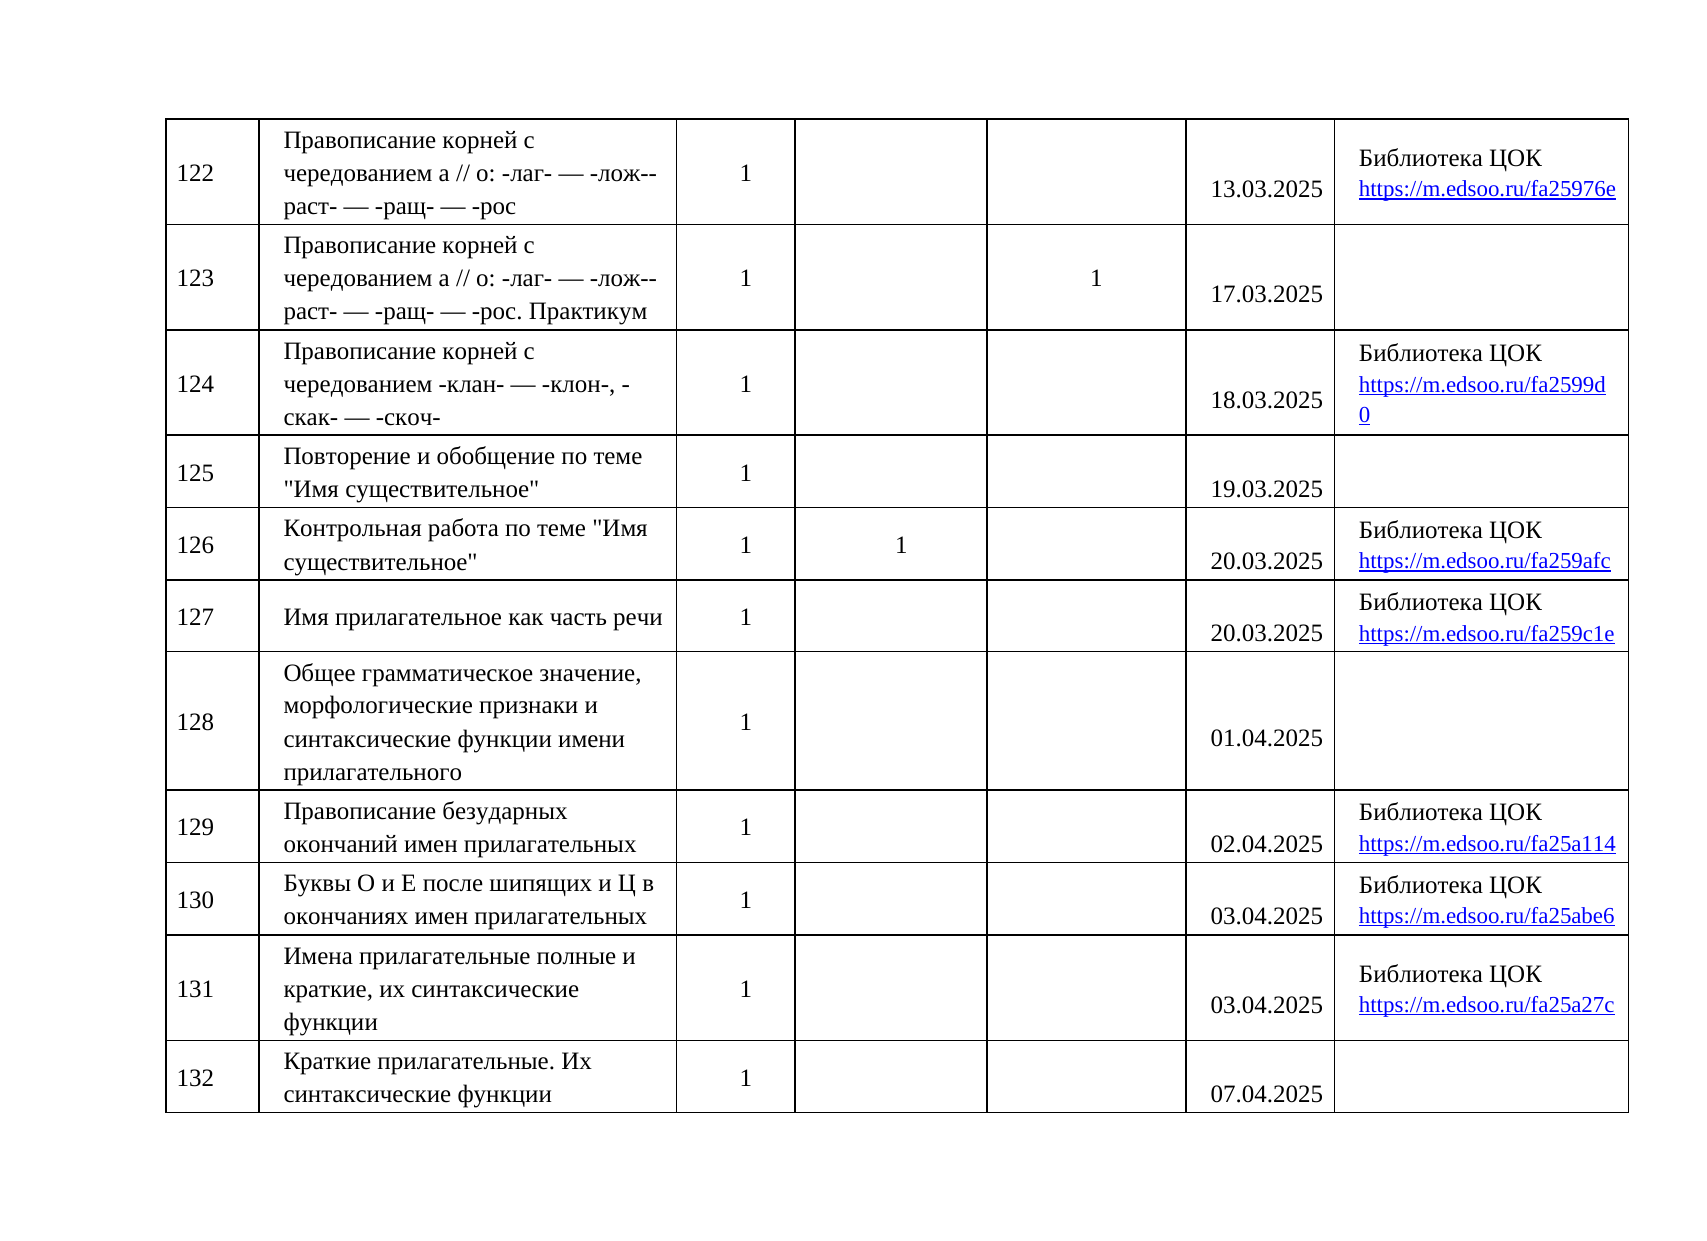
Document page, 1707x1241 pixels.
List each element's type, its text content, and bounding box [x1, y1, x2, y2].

table_cell 19.03.2025 [1187, 436, 1334, 507]
table_cell [1335, 436, 1628, 507]
table_cell Повторение и обобщение по теме "Имя существительное" [260, 436, 676, 507]
table_cell [988, 120, 1185, 223]
table_cell 122 [167, 120, 258, 223]
table_cell Библиотека ЦОК https://m.edsoo.ru/fa259c1e [1335, 581, 1628, 651]
table_cell 03.04.2025 [1187, 936, 1334, 1039]
table_cell [988, 581, 1185, 651]
table_cell 1 [677, 936, 794, 1039]
table_cell 132 [167, 1041, 258, 1112]
table_cell Библиотека ЦОК https://m.edsoo.ru/fa2599d0 [1335, 331, 1628, 434]
table_cell Правописание корней с чередованием а // о: -лаг- — -лож--раст- — -ращ- — -рос [260, 120, 676, 223]
table_cell Краткие прилагательные. Их синтаксические функции [260, 1041, 676, 1112]
table_cell 125 [167, 436, 258, 507]
table_cell 02.04.2025 [1187, 791, 1334, 862]
table_cell [796, 1041, 986, 1112]
table_cell 124 [167, 331, 258, 434]
table_cell Общее грамматическое значение, морфологические признаки и синтаксические функции имени прилагательного [260, 652, 676, 789]
table_cell Контрольная работа по теме "Имя существительное" [260, 508, 676, 579]
table_cell 129 [167, 791, 258, 862]
table_cell 20.03.2025 [1187, 508, 1334, 579]
table_cell 1 [677, 225, 794, 329]
table_cell 123 [167, 225, 258, 329]
table_cell 1 [677, 436, 794, 507]
table_cell [988, 936, 1185, 1039]
table_cell 127 [167, 581, 258, 651]
table_cell [1335, 1041, 1628, 1112]
table_cell 13.03.2025 [1187, 120, 1334, 223]
table_cell [988, 331, 1185, 434]
table_cell [988, 508, 1185, 579]
table_cell 128 [167, 652, 258, 789]
table_cell 1 [677, 508, 794, 579]
table_cell [1335, 652, 1628, 789]
table_cell 131 [167, 936, 258, 1039]
table_cell Правописание корней с чередованием а // о: -лаг- — -лож--раст- — -ращ- — -рос. Практикум [260, 225, 676, 329]
table_cell [796, 120, 986, 223]
table_cell [796, 225, 986, 329]
table_cell 20.03.2025 [1187, 581, 1334, 651]
table_cell 130 [167, 863, 258, 934]
table_cell [796, 791, 986, 862]
table_cell 03.04.2025 [1187, 863, 1334, 934]
table_cell [796, 436, 986, 507]
table_cell [988, 1041, 1185, 1112]
table_cell [988, 436, 1185, 507]
table_cell [988, 863, 1185, 934]
table_cell Библиотека ЦОК https://m.edsoo.ru/fa25976e [1335, 120, 1628, 223]
table_cell 01.04.2025 [1187, 652, 1334, 789]
table_cell [796, 652, 986, 789]
table_cell 1 [677, 331, 794, 434]
table_cell Буквы О и Е после шипящих и Ц в окончаниях имен прилагательных [260, 863, 676, 934]
table_cell 17.03.2025 [1187, 225, 1334, 329]
table_cell 1 [677, 652, 794, 789]
table_cell 07.04.2025 [1187, 1041, 1334, 1112]
table_cell Правописание безударных окончаний имен прилагательных [260, 791, 676, 862]
table_cell Имя прилагательное как часть речи [260, 581, 676, 651]
table_cell 1 [988, 225, 1185, 329]
table_cell 1 [796, 508, 986, 579]
table_cell 126 [167, 508, 258, 579]
table_cell 18.03.2025 [1187, 331, 1334, 434]
table_cell [796, 331, 986, 434]
table_cell [1335, 225, 1628, 329]
table_cell [796, 581, 986, 651]
table_cell 1 [677, 581, 794, 651]
table_cell Библиотека ЦОК https://m.edsoo.ru/fa25a114 [1335, 791, 1628, 862]
table_cell Имена прилагательные полные и краткие, их синтаксические функции [260, 936, 676, 1039]
table_cell 1 [677, 863, 794, 934]
table_cell [988, 791, 1185, 862]
table_cell [988, 652, 1185, 789]
table_cell 1 [677, 1041, 794, 1112]
table_cell 1 [677, 120, 794, 223]
table_cell [796, 936, 986, 1039]
table_cell Библиотека ЦОК https://m.edsoo.ru/fa25a27c [1335, 936, 1628, 1039]
table_cell [796, 863, 986, 934]
table_cell Библиотека ЦОК https://m.edsoo.ru/fa25abe6 [1335, 863, 1628, 934]
table_cell 1 [677, 791, 794, 862]
table_cell Правописание корней с чередованием -клан- — -клон-, -скак- — -скоч- [260, 331, 676, 434]
table_cell Библиотека ЦОК https://m.edsoo.ru/fa259afc [1335, 508, 1628, 579]
